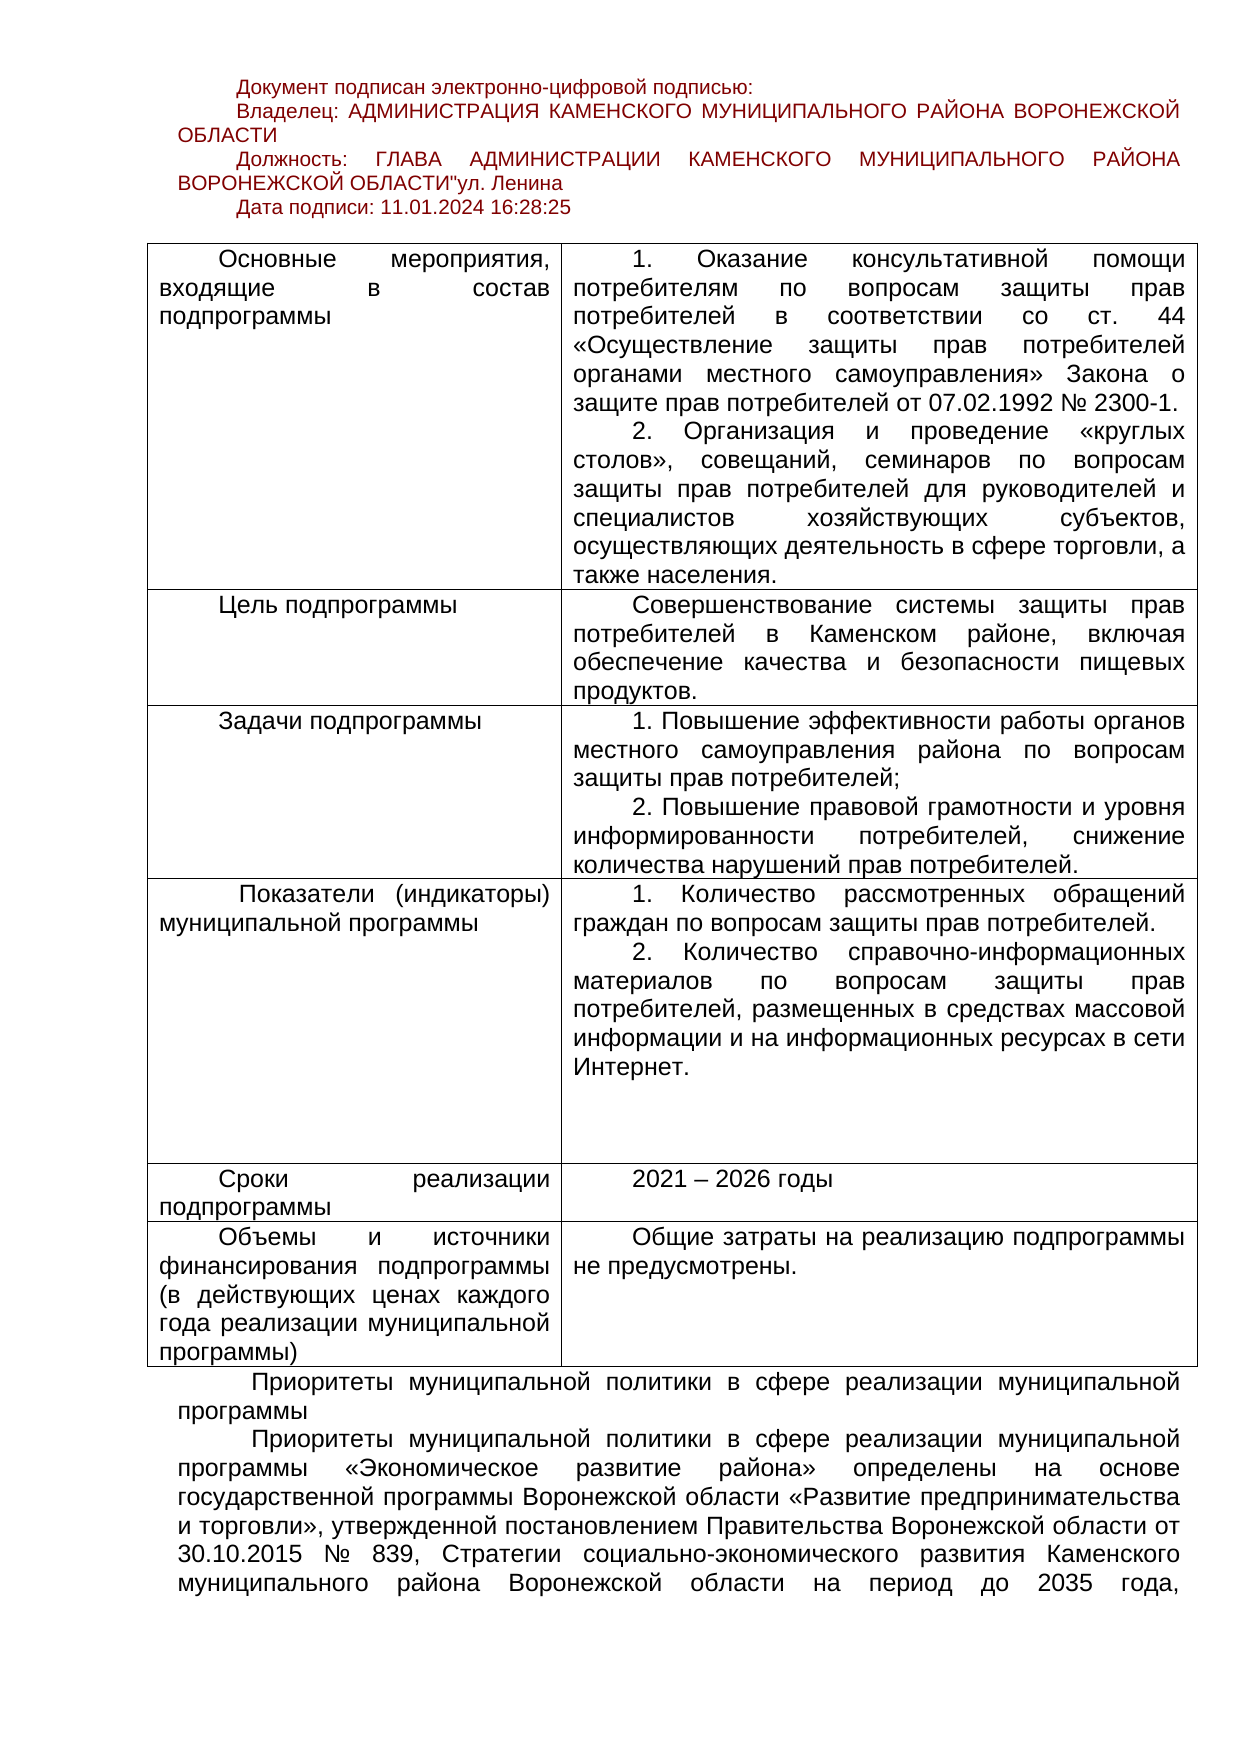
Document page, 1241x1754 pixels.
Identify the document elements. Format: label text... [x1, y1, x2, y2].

table_cell Показатели (индикаторы) муниципальной программы [148, 879, 561, 1163]
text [177, 1424, 1181, 1597]
table_cell 1. Повышение эффективности работы органов местного самоуправления района по вопросам защиты прав потребителей; 2. Повышение правовой грамотности и уровня информированности потребителей, снижение количества нарушений прав потребителей. [562, 706, 1197, 878]
table_cell Совершенствование системы защиты прав потребителей в Каменском районе, включая обеспечение качества и безопасности пищевых продуктов. [562, 590, 1197, 705]
table_cell Общие затраты на реализацию подпрограммы не предусмотрены. [562, 1222, 1197, 1366]
table_cell 1. Количество рассмотренных обращений граждан по вопросам защиты прав потребителей. 2. Количество справочно-информационных материалов по вопросам защиты прав потребителей, размещенных в средствах массовой информации и на информационных ресурсах в сети Интернет. [562, 879, 1197, 1163]
table_cell 1. Оказание консультативной помощи потребителям по вопросам защиты прав потребителей в соответствии со ст. 44 «Осуществление защиты прав потребителей органами местного самоуправления» Закона о защите прав потребителей от 07.02.1992 № 2300-1. 2. Организация и проведение «круглых столов», совещаний, семинаров по вопросам защиты прав потребителей для руководителей и специалистов хозяйствующих субъектов, осуществляющих деятельность в сфере торговли, а также населения. [562, 244, 1197, 589]
text Приоритеты муниципальной политики в сфере реализации муниципальной программы [177, 1367, 1181, 1424]
table_cell Сроки реализации подпрограммы [148, 1164, 561, 1221]
table_cell Основные мероприятия, входящие в состав подпрограммы [148, 244, 561, 589]
table_cell Цель подпрограммы [148, 590, 561, 705]
table_cell Объемы и источники финансирования подпрограммы (в действующих ценах каждого года реализации муниципальной программы) [148, 1222, 561, 1366]
table_cell 2021 – 2026 годы [562, 1164, 1197, 1221]
table_cell Задачи подпрограммы [148, 706, 561, 878]
